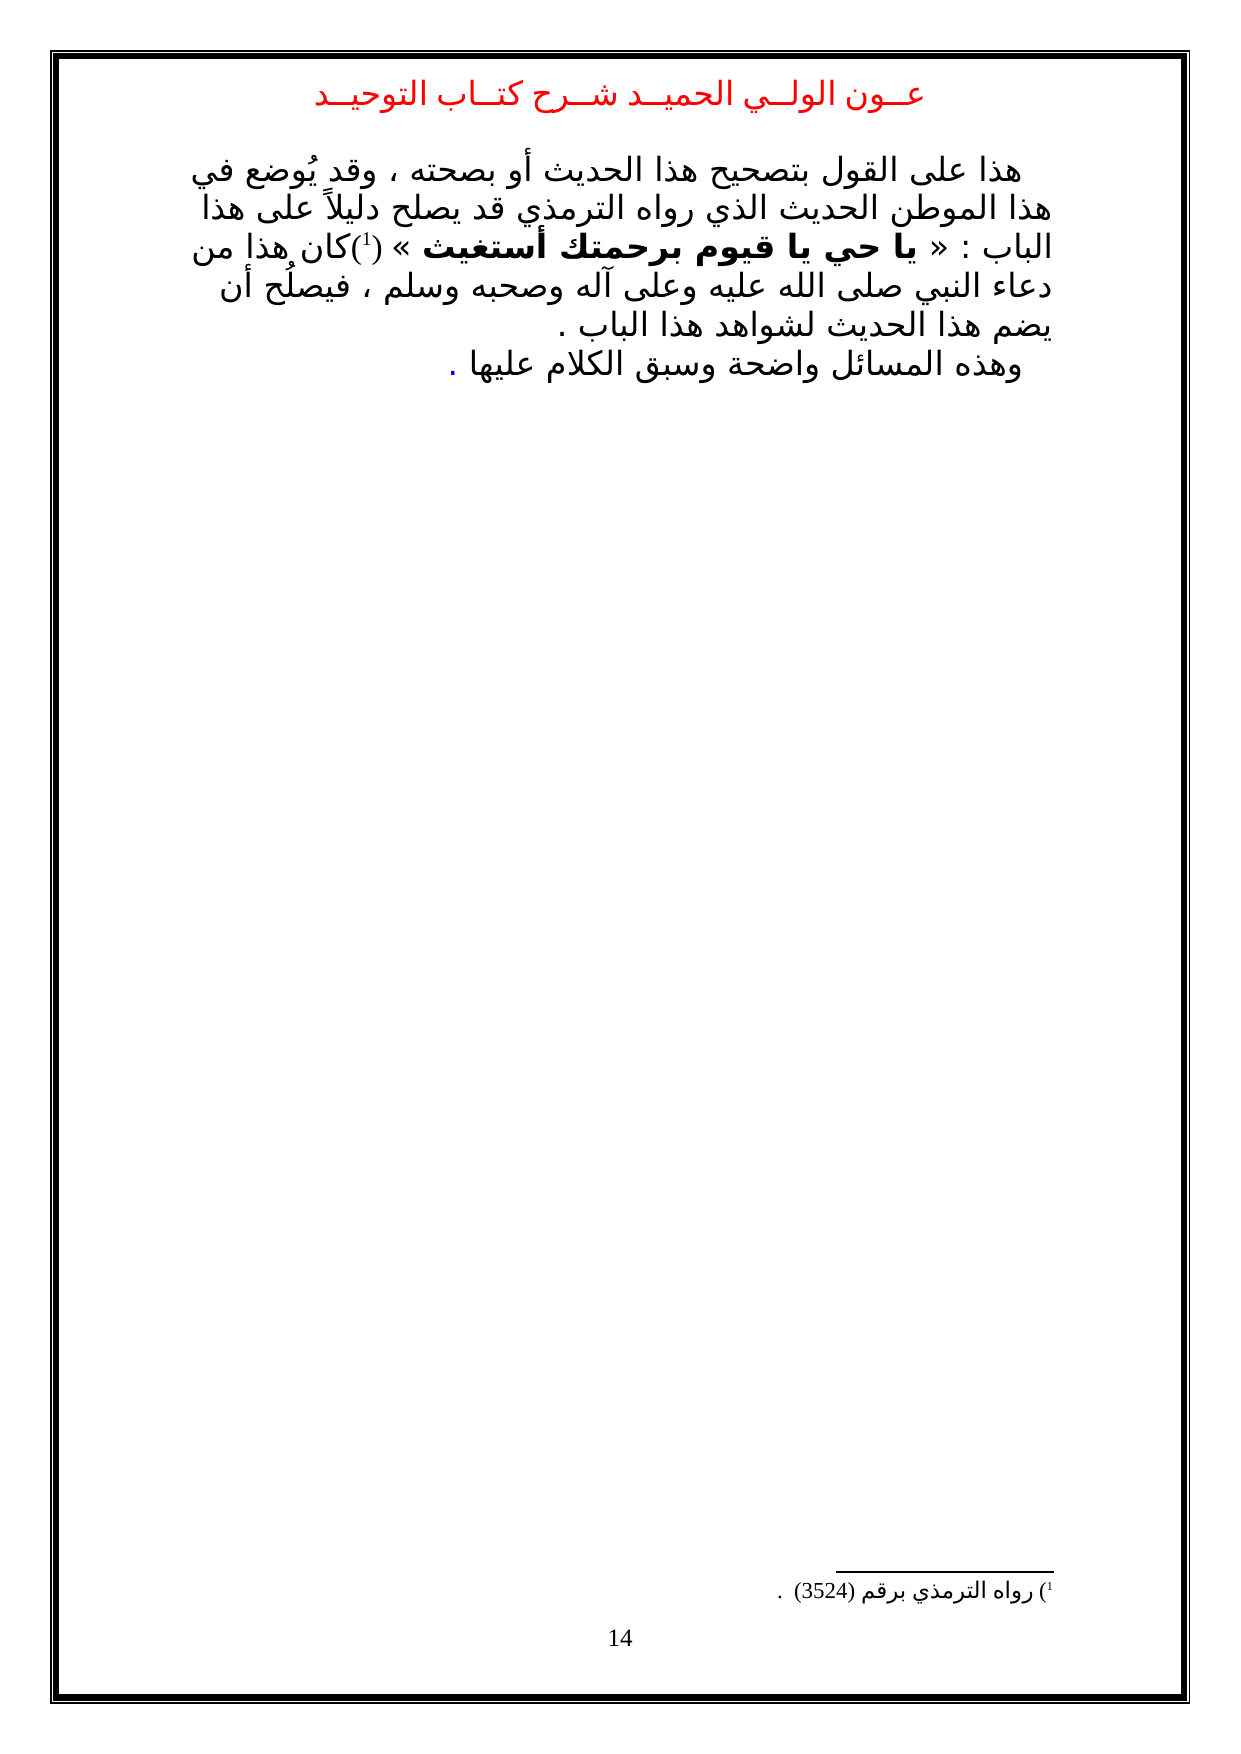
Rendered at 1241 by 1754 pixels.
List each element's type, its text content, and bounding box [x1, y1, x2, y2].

text وهذه المسائل واضحة وسبق الكلام عليها . [187, 344, 1053, 383]
text هذا على القول بتصحيح هذا الحديث أو بصحته ، وقد يُوضع في هذا الموطن الحديث الذي رواه الترمذي قد يصلح دليلاً على هذا الباب : « يا حي يا قيوم برحمتك أستغيث » ()كان هذا من دعاء النبي صلى الله عليه وعلى آله وصحبه وسلم ، فيصلُح أن يضم هذا الحديث لشواهد هذا الباب . [187, 150, 1053, 344]
